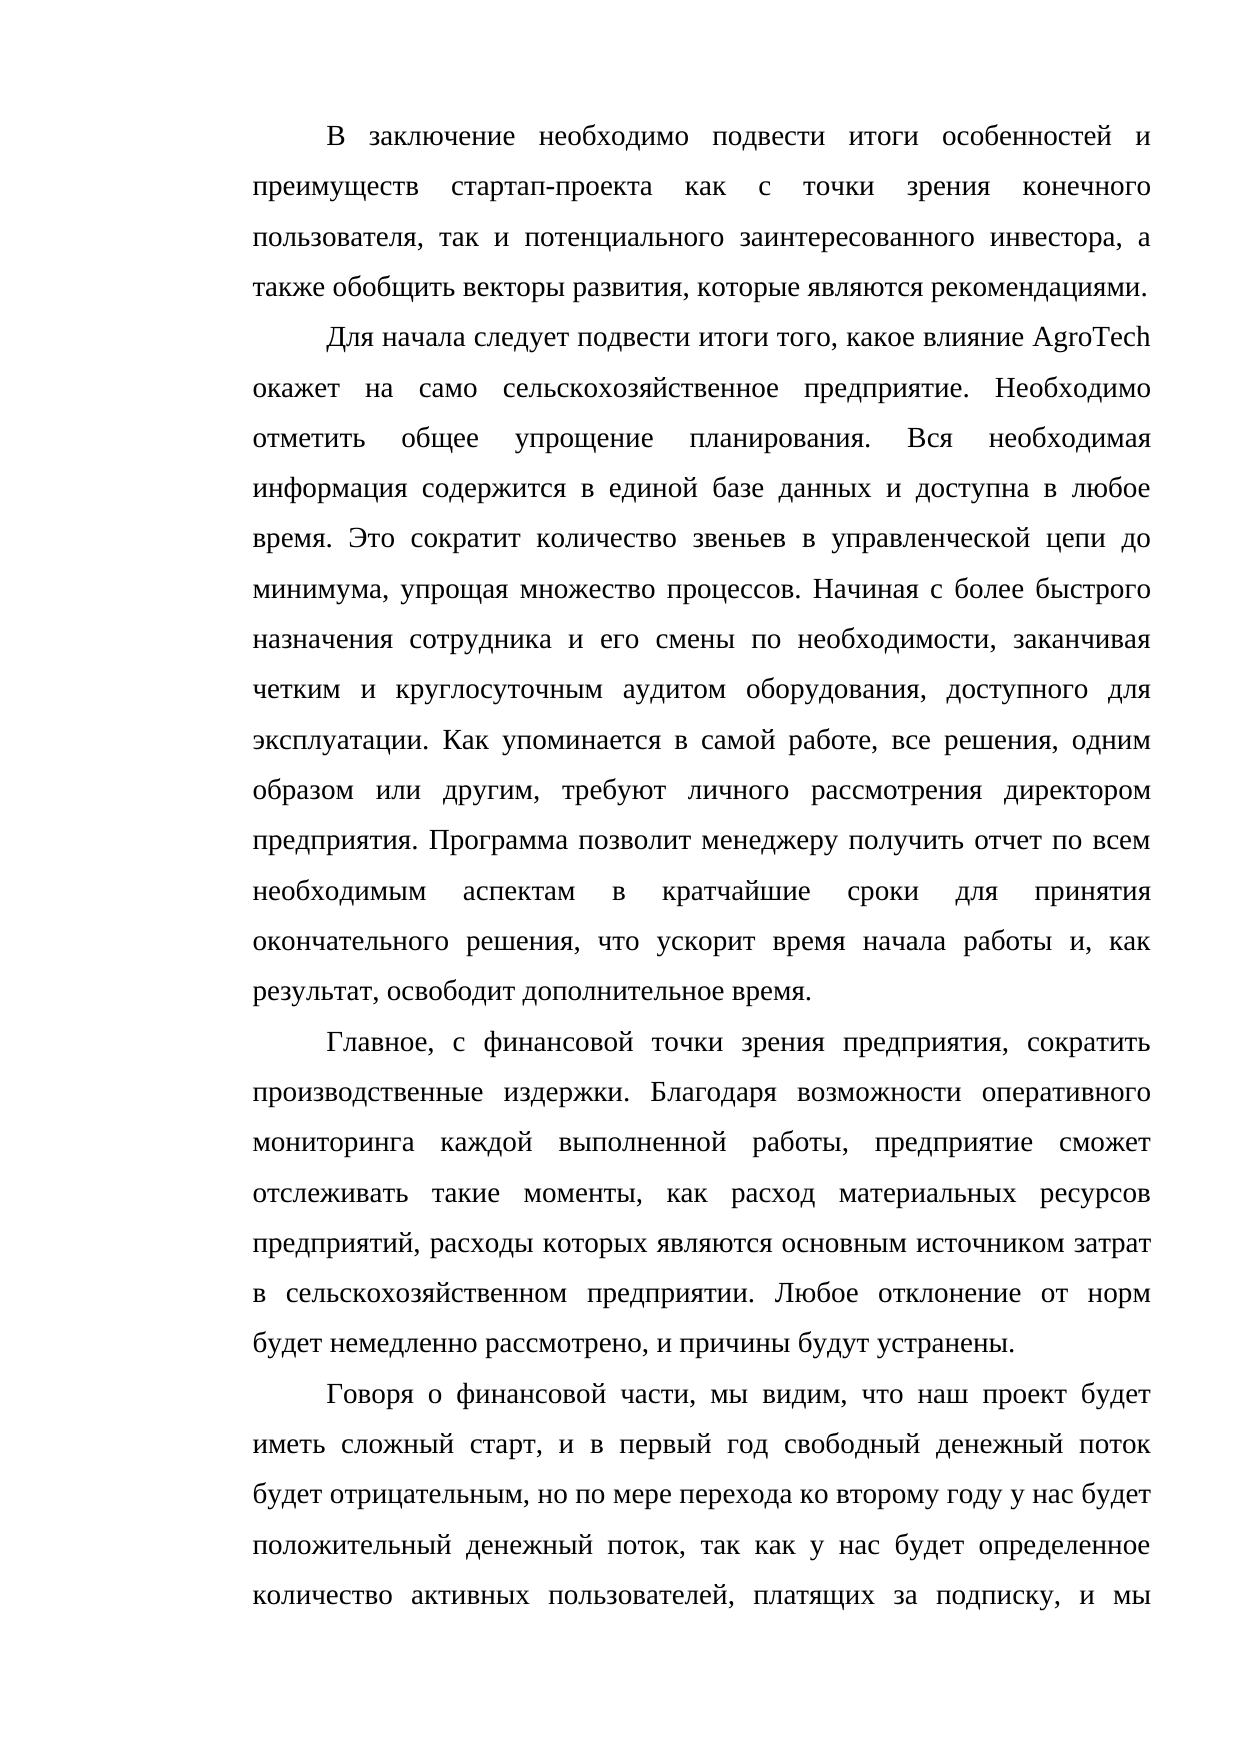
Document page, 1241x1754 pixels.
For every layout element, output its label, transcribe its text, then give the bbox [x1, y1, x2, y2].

text В заключение необходимо подвести итоги особенностей и преимуществ стартап-проекта как с точки зрения конечного пользователя, так и потенциального заинтересованного инвестора, а также обобщить векторы развития, которые являются рекомендациями. [252, 118, 1152, 303]
text Для начала следует подвести итоги того, какое влияние AgroTech окажет на само сельскохозяйственное предприятие. Необходимо отметить общее упрощение планирования. Вся необходимая информация содержится в единой базе данных и доступна в любое время. Это сократит количество звеньев в управленческой цепи до минимума, упрощая множество процессов. Начиная с более быстрого назначения сотрудника и его смены по необходимости, заканчивая четким и круглосуточным аудитом оборудования, доступного для эксплуатации. Как упоминается в самой работе, все решения, одним образом или другим, требуют личного рассмотрения директором предприятия. Программа позволит менеджеру получить отчет по всем необходимым аспектам в кратчайшие сроки для принятия окончательного решения, что ускорит время начала работы и, как результат, освободит дополнительное время. [252, 319, 1152, 1007]
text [252, 1376, 1152, 1611]
text Главное, с финансовой точки зрения предприятия, сократить производственные издержки. Благодаря возможности оперативного мониторинга каждой выполненной работы, предприятие сможет отслеживать такие моменты, как расход материальных ресурсов предприятий, расходы которых являются основным источником затрат в сельскохозяйственном предприятии. Любое отклонение от норм будет немедленно рассмотрено, и причины будут устранены. [252, 1024, 1152, 1359]
